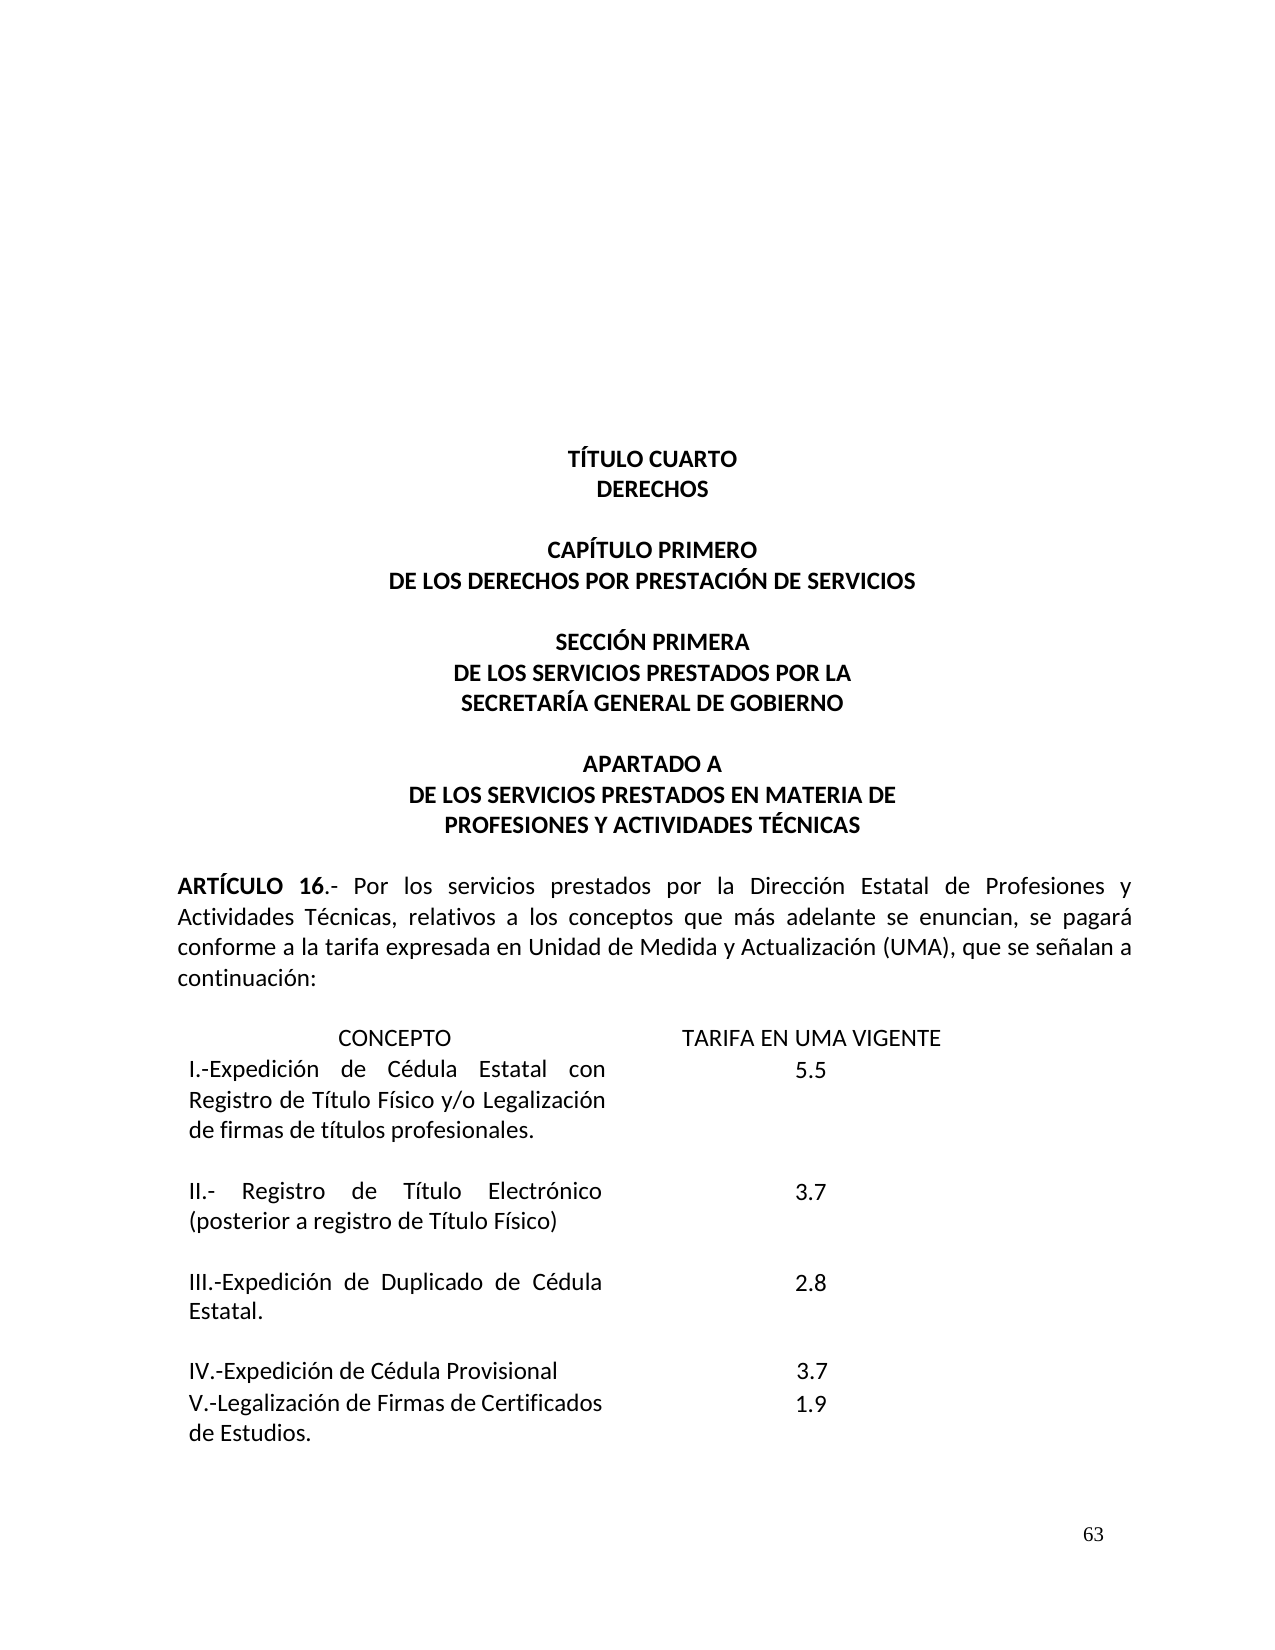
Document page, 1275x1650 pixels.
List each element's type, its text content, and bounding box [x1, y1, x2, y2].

text III.-Expedición de Duplicado de Cédula [188, 1266, 608, 1296]
text CAPÍTULO PRIMERO [544, 534, 761, 565]
text ARTÍCULO 16.- Por los servicios prestados por la Dirección Estatal de Profesiones y Actividades Técnicas, relativos a los conceptos que más adelante se enuncian, se pagará conforme a la tarifa expresada en Unidad de Medida y Actualización (UMA), que se señalan a continuación: [177, 870, 1132, 992]
text (posterior a registro de Título Físico) [188, 1206, 601, 1235]
text CONCEPTO TARIFA EN UMA VIGENTE [338, 1023, 1139, 1052]
text SECCIÓN PRIMERA [552, 626, 753, 657]
text 2.8 [795, 1267, 1139, 1297]
text V.-Legalización de Firmas de Certificados de Estudios. [188, 1387, 606, 1448]
text DE LOS DERECHOS POR PRESTACIÓN DE SERVICIOS [385, 565, 919, 596]
text TÍTULO CUARTO DERECHOS [566, 443, 739, 504]
text I.-Expedición de Cédula Estatal con Registro de Título Físico y/o Legalización de firmas de títulos profesionales. [188, 1053, 606, 1145]
text IV.-Expedición de Cédula Provisional 3.7 [188, 1356, 1139, 1386]
text II.- Registro de Título Electrónico [188, 1175, 608, 1206]
text DE LOS SERVICIOS PRESTADOS EN MATERIA DE PROFESIONES Y ACTIVIDADES TÉCNICAS [407, 779, 898, 840]
text DE LOS SERVICIOS PRESTADOS POR LA SECRETARÍA GENERAL DE GOBIERNO [451, 657, 853, 718]
text 1.9 [795, 1388, 1139, 1418]
text 3.7 [795, 1176, 1139, 1207]
text 5.5 [795, 1054, 1139, 1085]
text APARTADO A [579, 748, 726, 779]
text Estatal. [188, 1296, 601, 1326]
